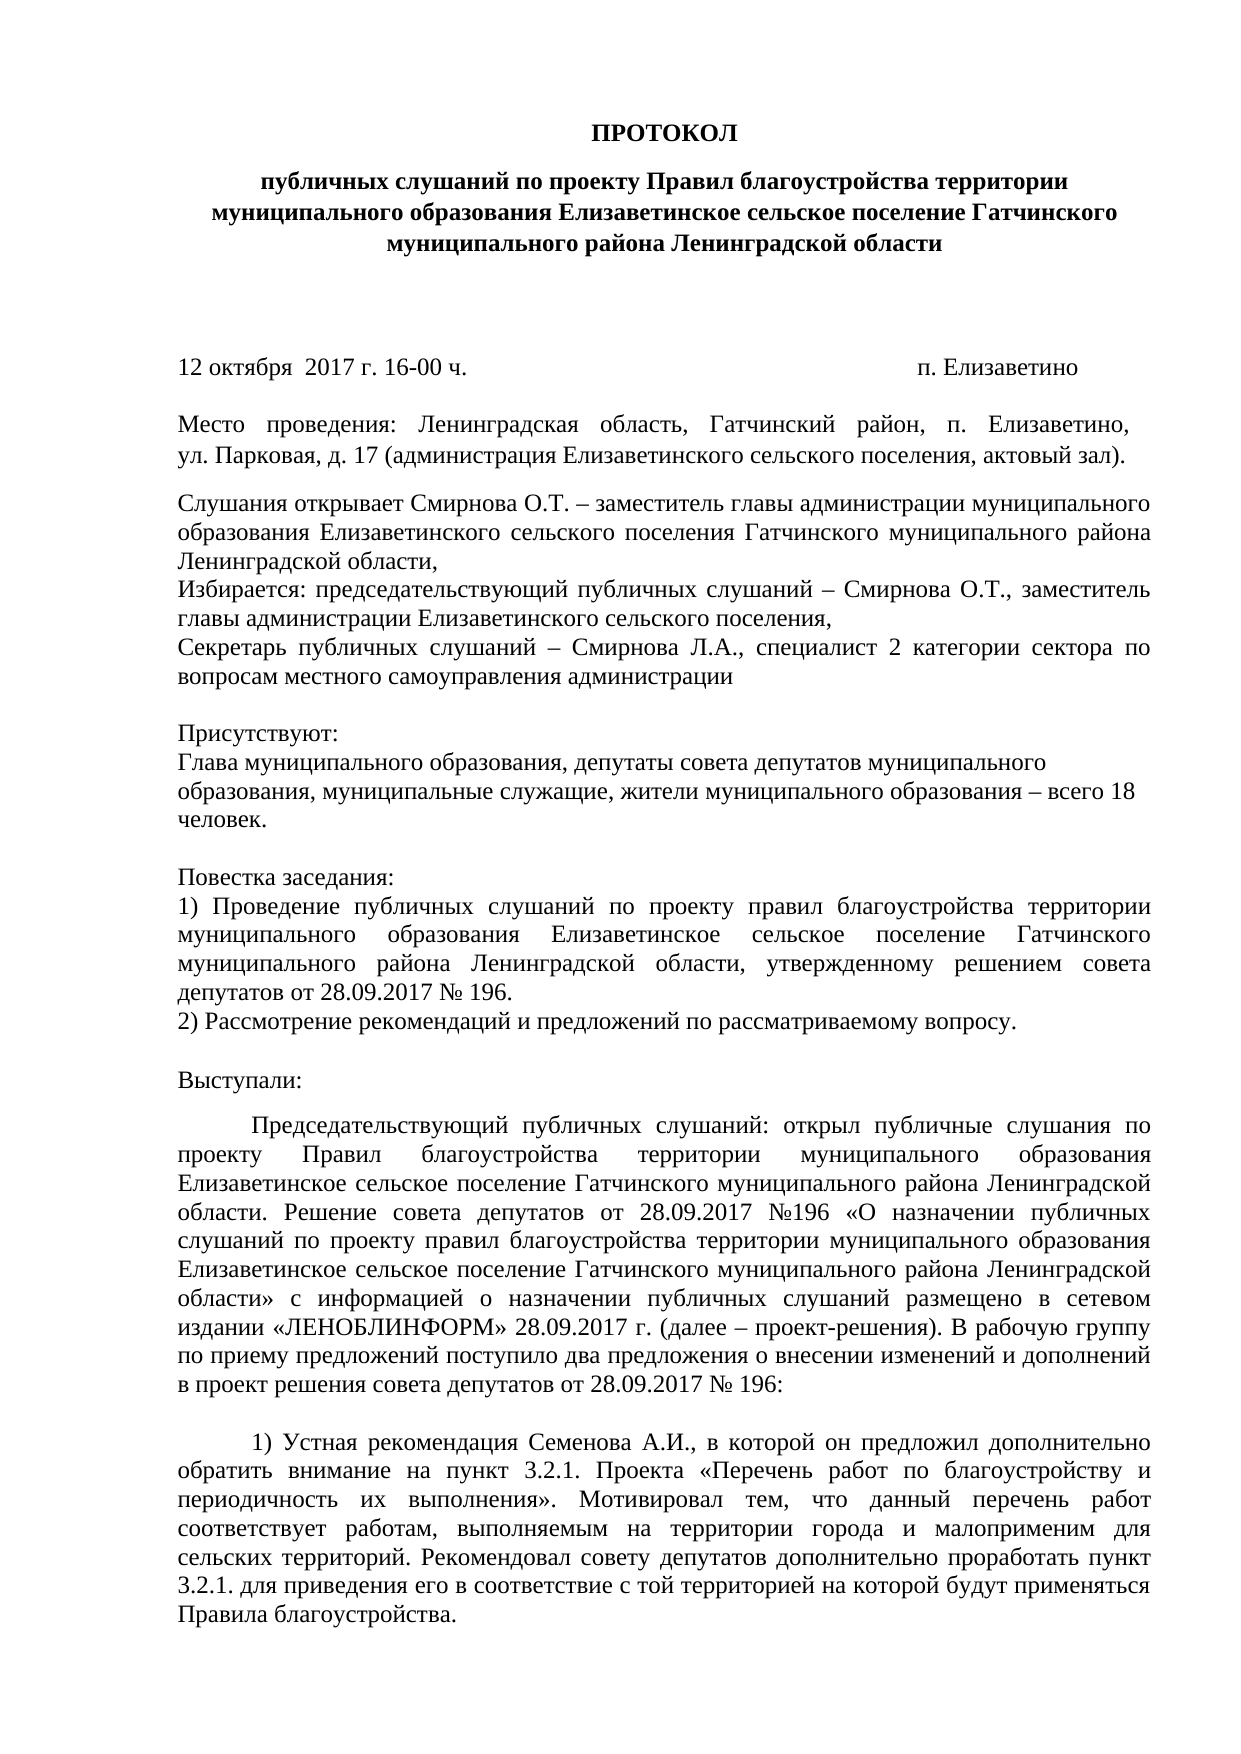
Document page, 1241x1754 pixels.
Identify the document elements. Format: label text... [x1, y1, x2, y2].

text 12 октября 2017 г. 16-00 ч. п. Елизаветино [177, 352, 1152, 381]
text Слушания открывает Смирнова О.Т. – заместитель главы администрации муниципального образования Елизаветинского сельского поселения Гатчинского муниципального района Ленинградской области, [177, 488, 1152, 574]
text 2) Рассмотрение рекомендаций и предложений по рассматриваемому вопросу. [177, 1006, 1152, 1034]
text Выступали: [177, 1065, 1152, 1094]
text 1) Проведение публичных слушаний по проекту правил благоустройства территории муниципального образования Елизаветинское сельское поселение Гатчинского муниципального района Ленинградской области, утвержденному решением совета депутатов от 28.09.2017 № 196. [177, 891, 1152, 1006]
text Секретарь публичных слушаний – Смирнова Л.А., специалист 2 категории сектора по вопросам местного самоуправления администрации [177, 632, 1152, 689]
text Председательствующий публичных слушаний: открыл публичные слушания по проекту Правил благоустройства территории муниципального образования Елизаветинское сельское поселение Гатчинского муниципального района Ленинградской области. Решение совета депутатов от 28.09.2017 №196 «О назначении публичных слушаний по проекту правил благоустройства территории муниципального образования Елизаветинское сельское поселение Гатчинского муниципального района Ленинградской области» с информацией о назначении публичных слушаний размещено в сетевом издании «ЛЕНОБЛИНФОРМ» 28.09.2017 г. (далее – проект-решения). В рабочую группу по приему предложений поступило два предложения о внесении изменений и дополнений в проект решения совета депутатов от 28.09.2017 № 196: [177, 1111, 1152, 1398]
text Место проведения: Ленинградская область, Гатчинский район, п. Елизаветино, ул. Парковая, д. 17 (администрация Елизаветинского сельского поселения, актовый зал). [177, 409, 1152, 469]
text Избирается: председательствующий публичных слушаний – Смирнова О.Т., заместитель главы администрации Елизаветинского сельского поселения, [177, 574, 1152, 632]
text Присутствуют: [177, 718, 1152, 747]
text публичных слушаний по проекту Правил благоустройства территории муниципального образования Елизаветинское сельское поселение Гатчинского муниципального района Ленинградской области [177, 166, 1152, 257]
text Повестка заседания: [177, 862, 1152, 891]
text Глава муниципального образования, депутаты совета депутатов муниципального образования, муниципальные служащие, жители муниципального образования – всего 18 человек. [177, 747, 1152, 833]
text ПРОТОКОЛ [177, 118, 1152, 147]
text 1) Устная рекомендация Семенова А.И., в которой он предложил дополнительно обратить внимание на пункт 3.2.1. Проекта «Перечень работ по благоустройству и периодичность их выполнения». Мотивировал тем, что данный перечень работ соответствует работам, выполняемым на территории города и малоприменим для сельских территорий. Рекомендовал совету депутатов дополнительно проработать пункт 3.2.1. для приведения его в соответствие с той территорией на которой будут применяться Правила благоустройства. [177, 1427, 1152, 1628]
